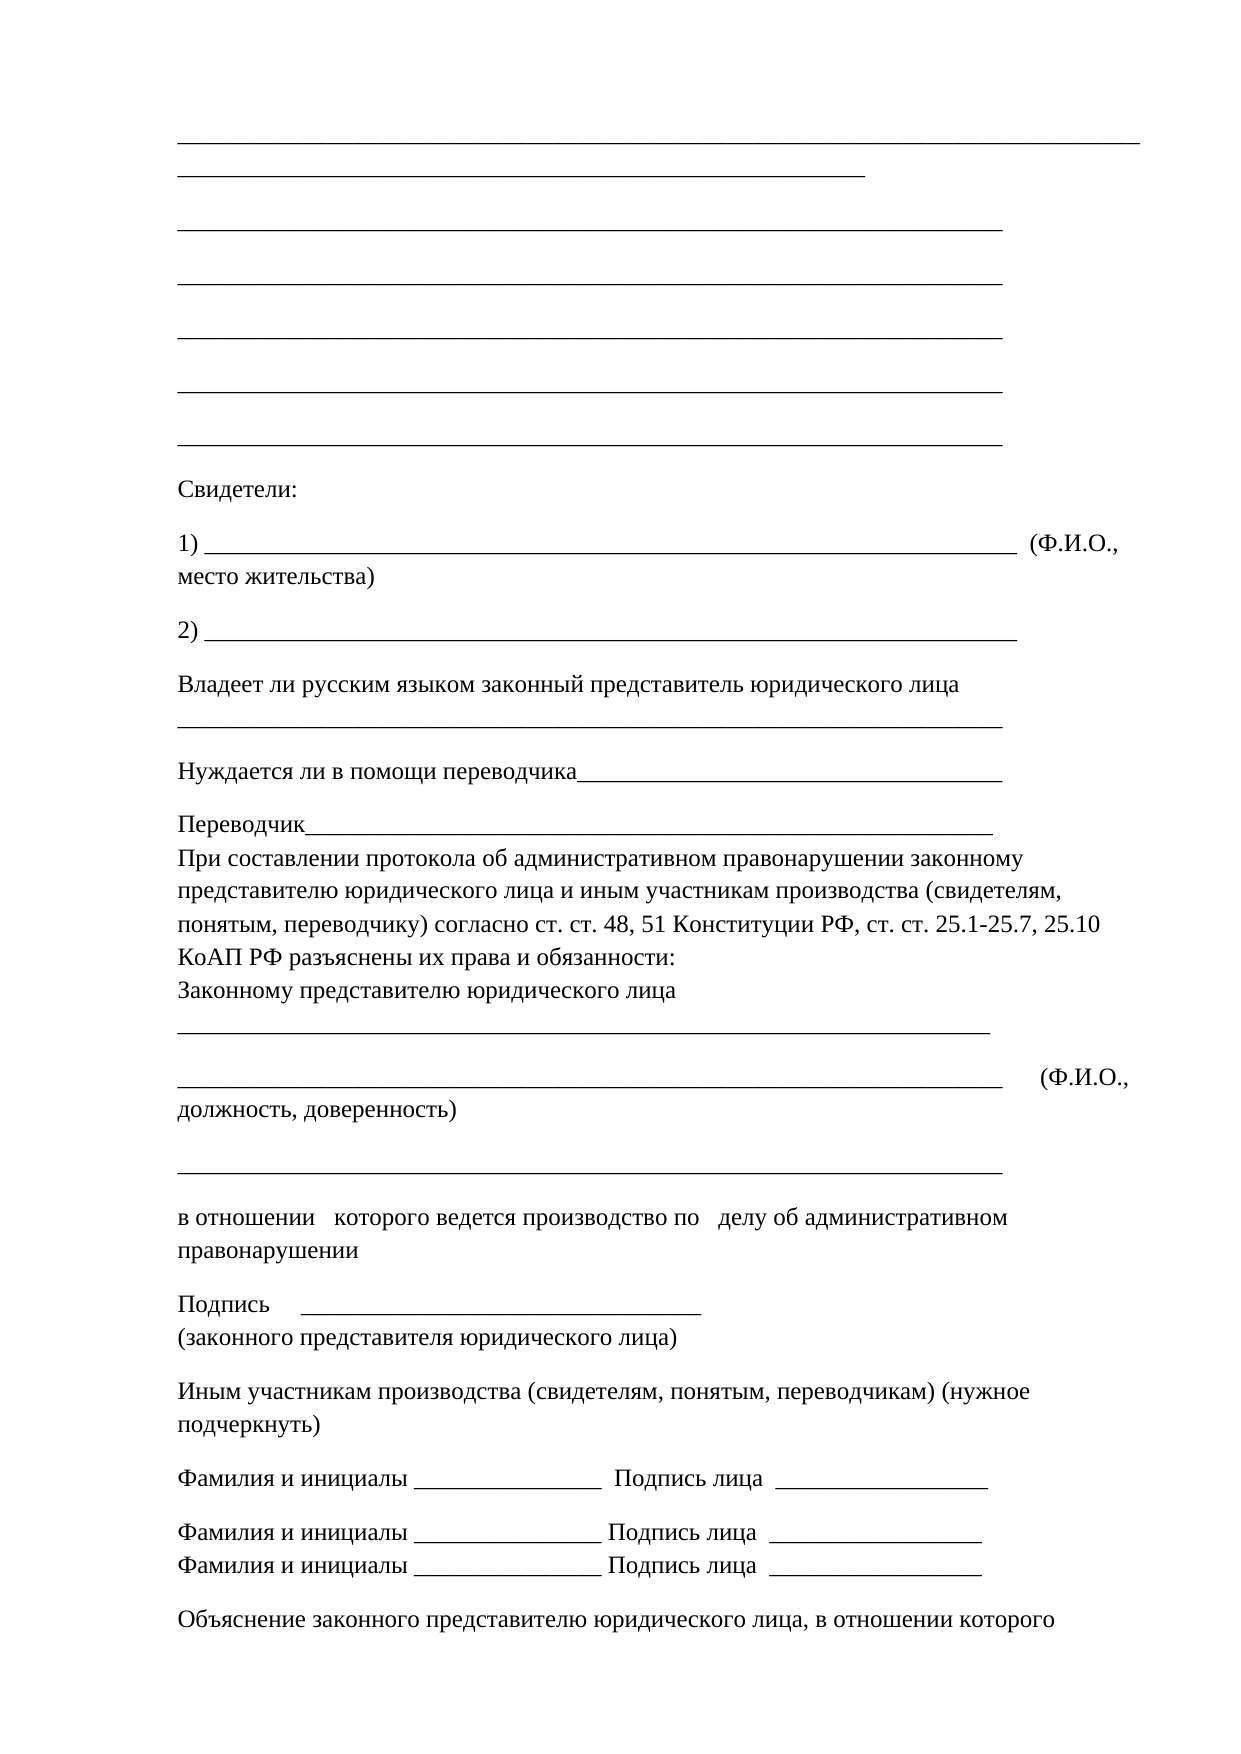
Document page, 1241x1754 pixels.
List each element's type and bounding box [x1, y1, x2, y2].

table_header [166, 118, 1152, 1632]
